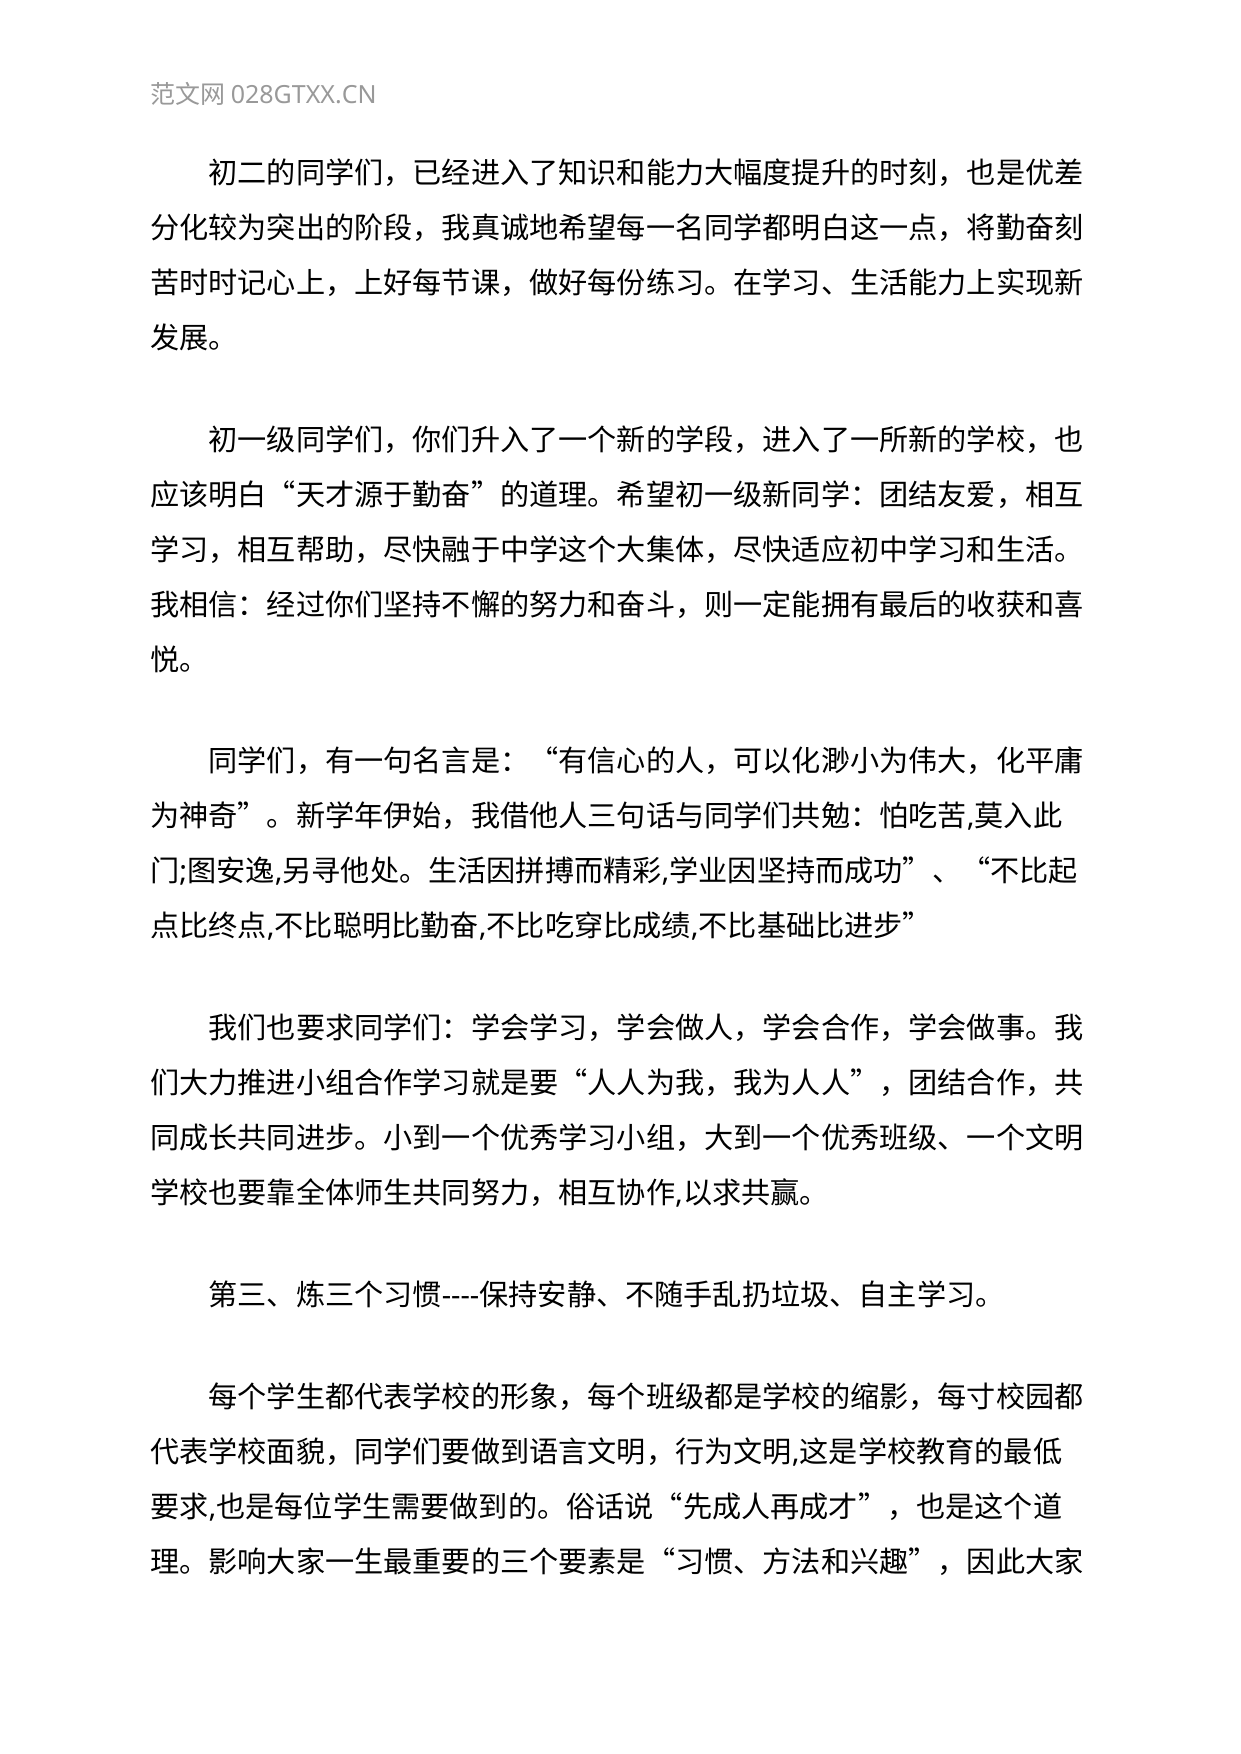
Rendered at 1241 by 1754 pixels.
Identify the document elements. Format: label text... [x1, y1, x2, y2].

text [150, 1373, 1090, 1581]
text 同学们，有一句名言是：“有信心的人，可以化渺小为伟大，化平庸为神奇”。新学年伊始，我借他人三句话与同学们共勉：怕吃苦,莫入此门;图安逸,另寻他处。生活因拼搏而精彩,学业因坚持而成功”、“不比起点比终点,不比聪明比勤奋,不比吃穿比成绩,不比基础比进步” [150, 738, 1090, 945]
text 第三、炼三个习惯----保持安静、不随手乱扔垃圾、自主学习。 [150, 1271, 1090, 1314]
text 初二的同学们，已经进入了知识和能力大幅度提升的时刻，也是优差分化较为突出的阶段，我真诚地希望每一名同学都明白这一点，将勤奋刻苦时时记心上，上好每节课，做好每份练习。在学习、生活能力上实现新发展。 [150, 150, 1090, 357]
text 我们也要求同学们：学会学习，学会做人，学会合作，学会做事。我们大力推进小组合作学习就是要“人人为我，我为人人”，团结合作，共同成长共同进步。小到一个优秀学习小组，大到一个优秀班级、一个文明学校也要靠全体师生共同努力，相互协作,以求共赢。 [150, 1005, 1090, 1212]
text 初一级同学们，你们升入了一个新的学段，进入了一所新的学校，也应该明白“天才源于勤奋”的道理。希望初一级新同学：团结友爱，相互学习，相互帮助，尽快融于中学这个大集体，尽快适应初中学习和生活。我相信：经过你们坚持不懈的努力和奋斗，则一定能拥有最后的收获和喜悦。 [150, 416, 1090, 678]
